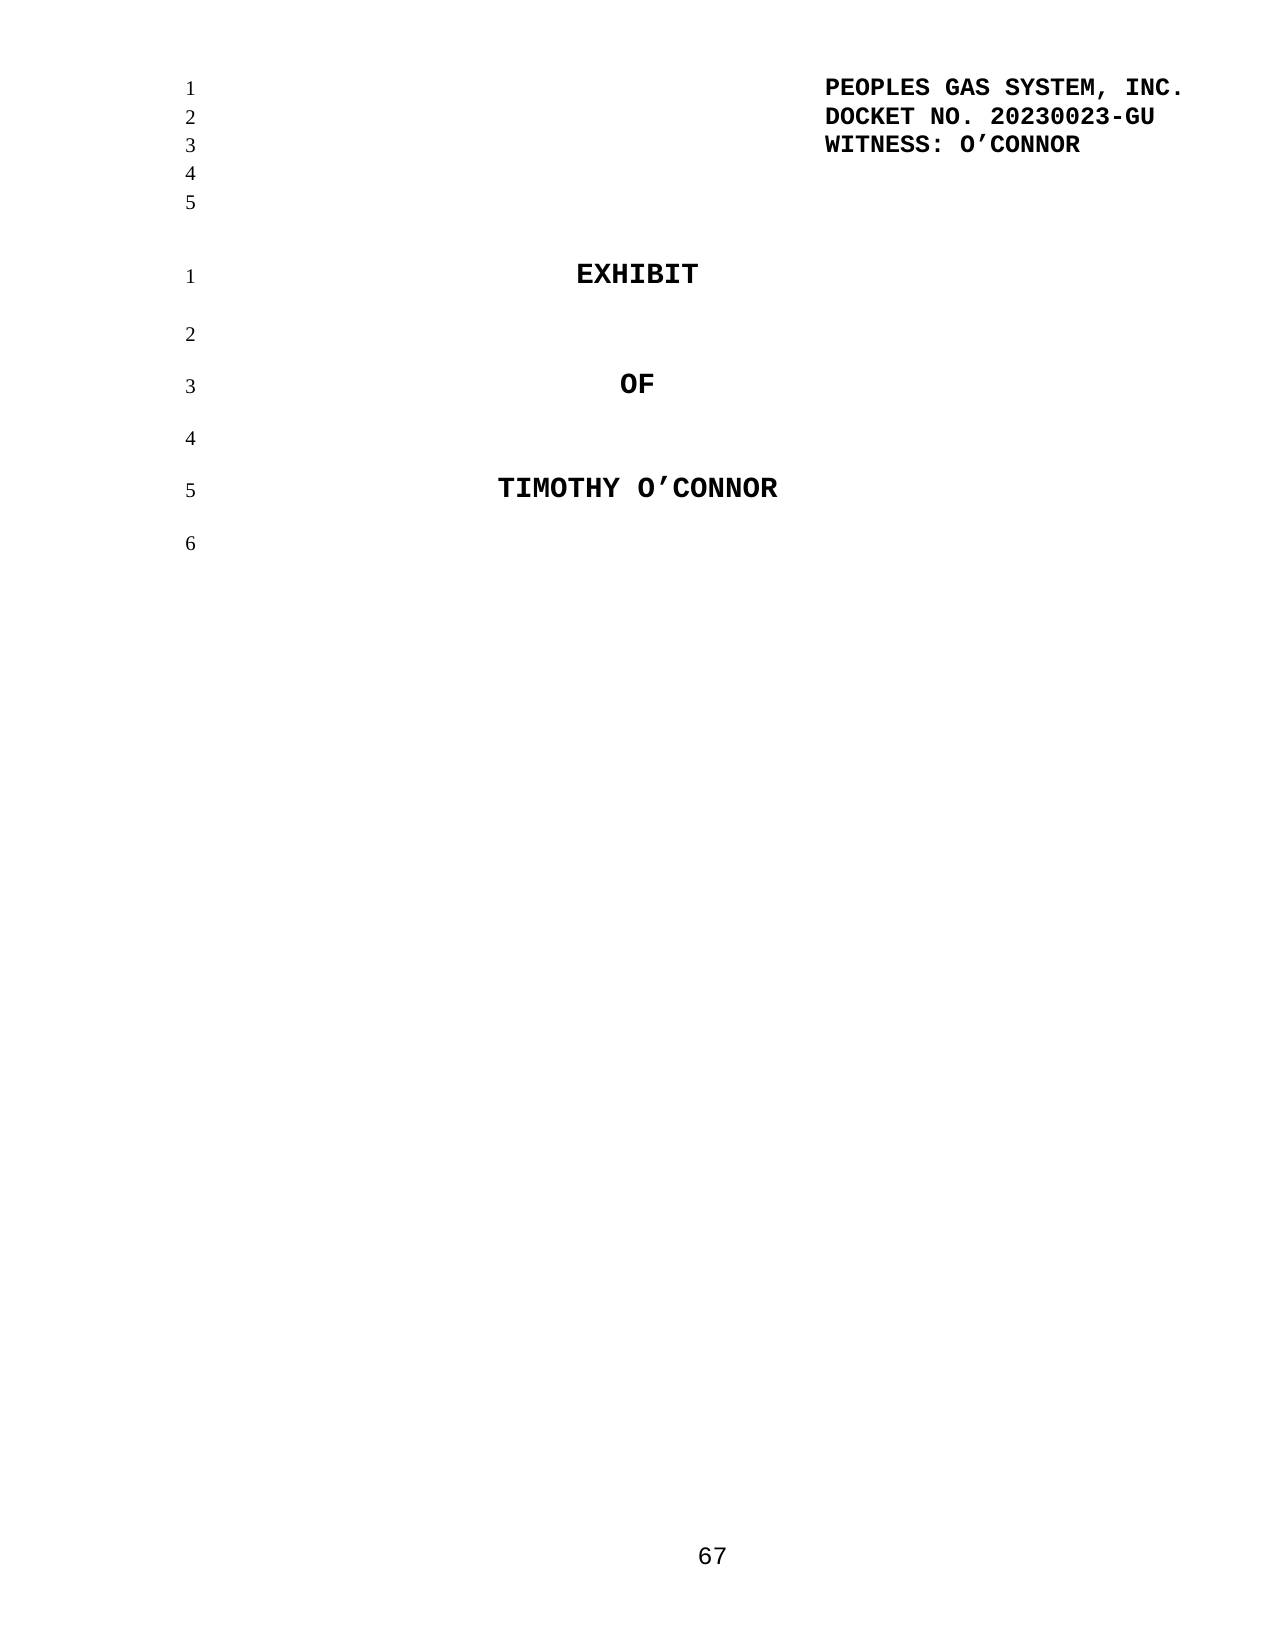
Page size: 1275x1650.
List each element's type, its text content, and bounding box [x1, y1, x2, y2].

text TIMOTHY O’CONNOR [75, 456, 1200, 508]
text OF [75, 352, 1200, 404]
subtitle EXHIBIT [75, 242, 1200, 294]
